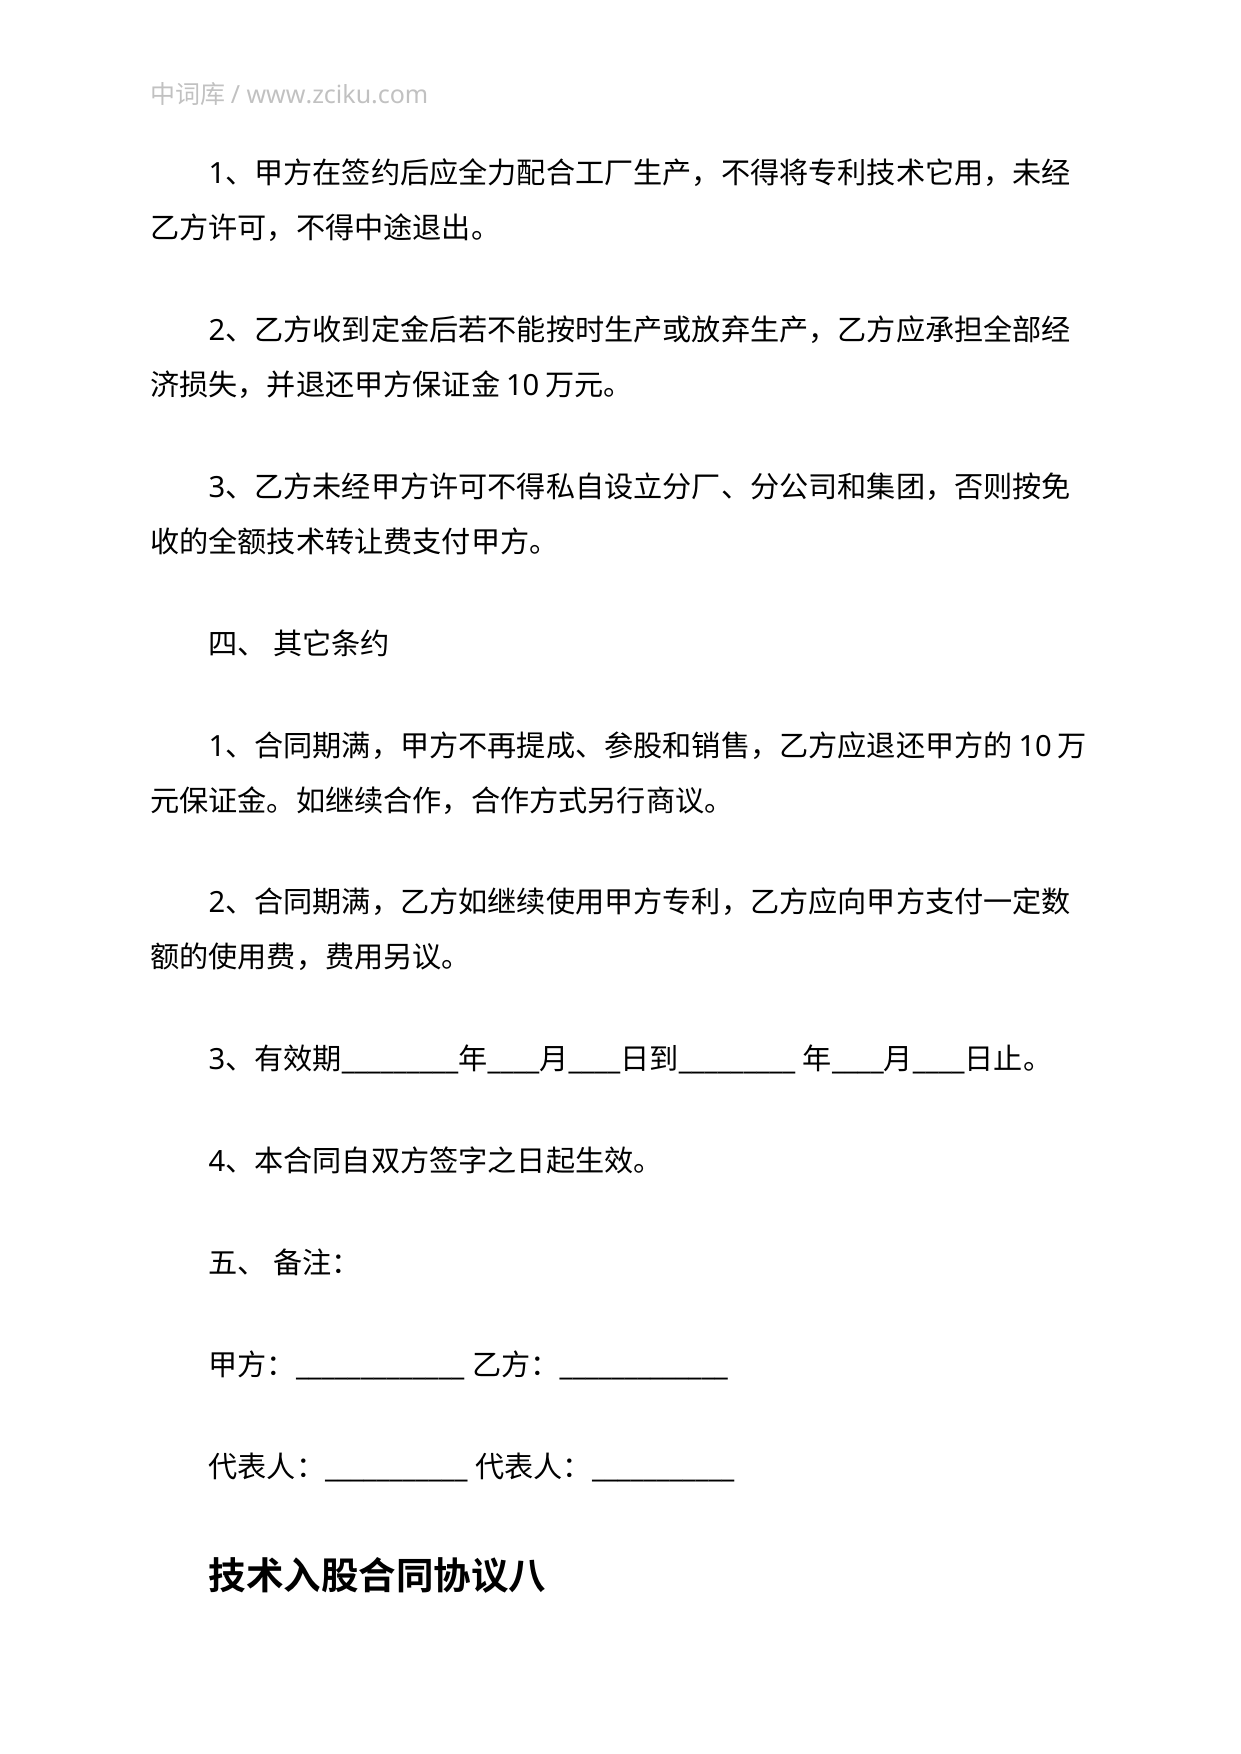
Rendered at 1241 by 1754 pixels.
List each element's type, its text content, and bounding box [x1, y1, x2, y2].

text 3、乙方未经甲方许可不得私自设立分厂、分公司和集团，否则按免收的全额技术转让费支付甲方。 [150, 464, 1090, 561]
text 技术入股合同协议八 [150, 1546, 1090, 1600]
text 4、本合同自双方签字之日起生效。 [150, 1138, 1090, 1180]
text 代表人：___________ 代表人：___________ [150, 1443, 1090, 1486]
text 1、合同期满，甲方不再提成、参股和销售，乙方应退还甲方的10万元保证金。如继续合作，合作方式另行商议。 [150, 722, 1090, 819]
text 3、有效期_________年____月____日到_________ 年____月____日止。 [150, 1036, 1090, 1078]
text 2、合同期满，乙方如继续使用甲方专利，乙方应向甲方支付一定数额的使用费，费用另议。 [150, 879, 1090, 976]
text 五、 备注： [150, 1240, 1090, 1282]
text 甲方：_____________ 乙方：_____________ [150, 1342, 1090, 1384]
text 2、乙方收到定金后若不能按时生产或放弃生产，乙方应承担全部经济损失，并退还甲方保证金10万元。 [150, 307, 1090, 404]
text 1、甲方在签约后应全力配合工厂生产，不得将专利技术它用，未经乙方许可，不得中途退出。 [150, 150, 1090, 247]
text 四、 其它条约 [150, 621, 1090, 663]
